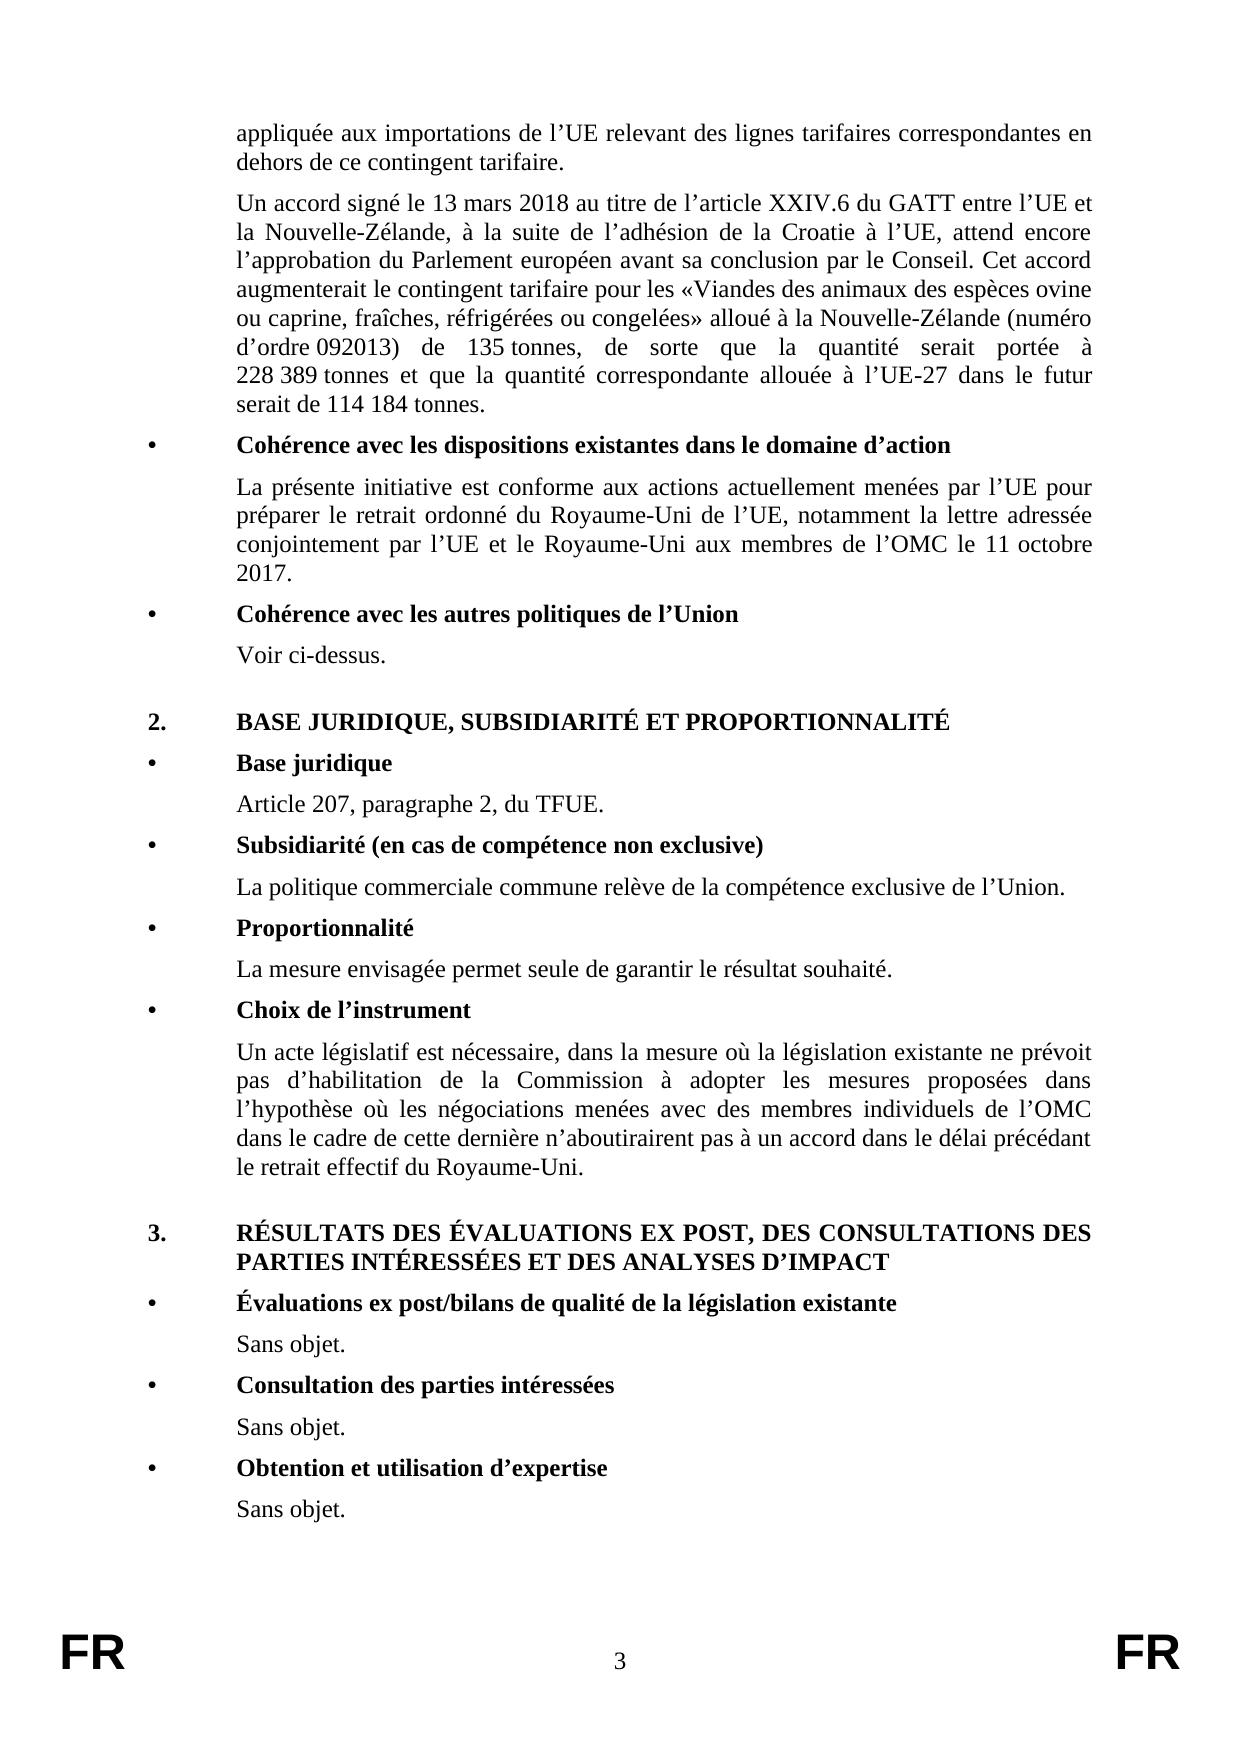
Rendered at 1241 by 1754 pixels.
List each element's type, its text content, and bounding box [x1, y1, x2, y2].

text La mesure envisagée permet seule de garantir le résultat souhaité. [236, 954, 1093, 983]
subtitle • Cohérence avec les autres politiques de l’Union [148, 599, 1093, 628]
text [236, 118, 1093, 176]
text Sans objet. [236, 1329, 1093, 1358]
text Article 207, paragraphe 2, du TFUE. [236, 789, 1093, 818]
subtitle • Consultation des parties intéressées [148, 1371, 1093, 1399]
subtitle • Proportionnalité [148, 913, 1093, 942]
subtitle • Obtention et utilisation d’expertise [148, 1453, 1093, 1482]
subtitle • Subsidiarité (en cas de compétence non exclusive) [148, 831, 1093, 859]
subtitle • Base juridique [148, 748, 1093, 777]
text Sans objet. [236, 1412, 1093, 1441]
subtitle • Cohérence avec les dispositions existantes dans le domaine d’action [148, 431, 1093, 459]
text Un acte législatif est nécessaire, dans la mesure où la législation existante ne prévoit pas d’habilitation de la Commission à adopter les mesures proposées dans l’hypothèse où les négociations menées avec des membres individuels de l’OMC dans le cadre de cette dernière n’aboutirairent pas à un accord dans le délai précédant le retrait effectif du Royaume-Uni. [236, 1037, 1093, 1181]
text Un accord signé le 13 mars 2018 au titre de l’article XXIV.6 du GATT entre l’UE et la Nouvelle-Zélande, à la suite de l’adhésion de la Croatie à l’UE, attend encore l’approbation du Parlement européen avant sa conclusion par le Conseil. Cet accord augmenterait le contingent tarifaire pour les «Viandes des animaux des espèces ovine ou caprine, fraîches, réfrigérées ou congelées» alloué à la Nouvelle-Zélande (numéro d’ordre 092013) de 135 tonnes, de sorte que la quantité serait portée à 228 389 tonnes et que la quantité correspondante allouée à l’UE-27 dans le futur serait de 114 184 tonnes. [236, 188, 1093, 418]
subtitle 2. BASE JURIDIQUE, SUBSIDIARITÉ ET PROPORTIONNALITÉ [148, 707, 1093, 736]
subtitle • Évaluations ex post/bilans de qualité de la législation existante [148, 1288, 1093, 1317]
text Sans objet. [236, 1494, 1093, 1523]
text Voir ci-dessus. [236, 641, 1093, 669]
text La présente initiative est conforme aux actions actuellement menées par l’UE pour préparer le retrait ordonné du Royaume-Uni de l’UE, notamment la lettre adressée conjointement par l’UE et le Royaume-Uni aux membres de l’OMC le 11 octobre 2017. [236, 472, 1093, 587]
text La politique commerciale commune relève de la compétence exclusive de l’Union. [236, 872, 1093, 901]
subtitle 3. RÉSULTATS DES ÉVALUATIONS EX POST, DES CONSULTATIONS DES PARTIES INTÉRESSÉES ET DES ANALYSES D’IMPACT [148, 1218, 1093, 1276]
subtitle • Choix de l’instrument [148, 996, 1093, 1024]
